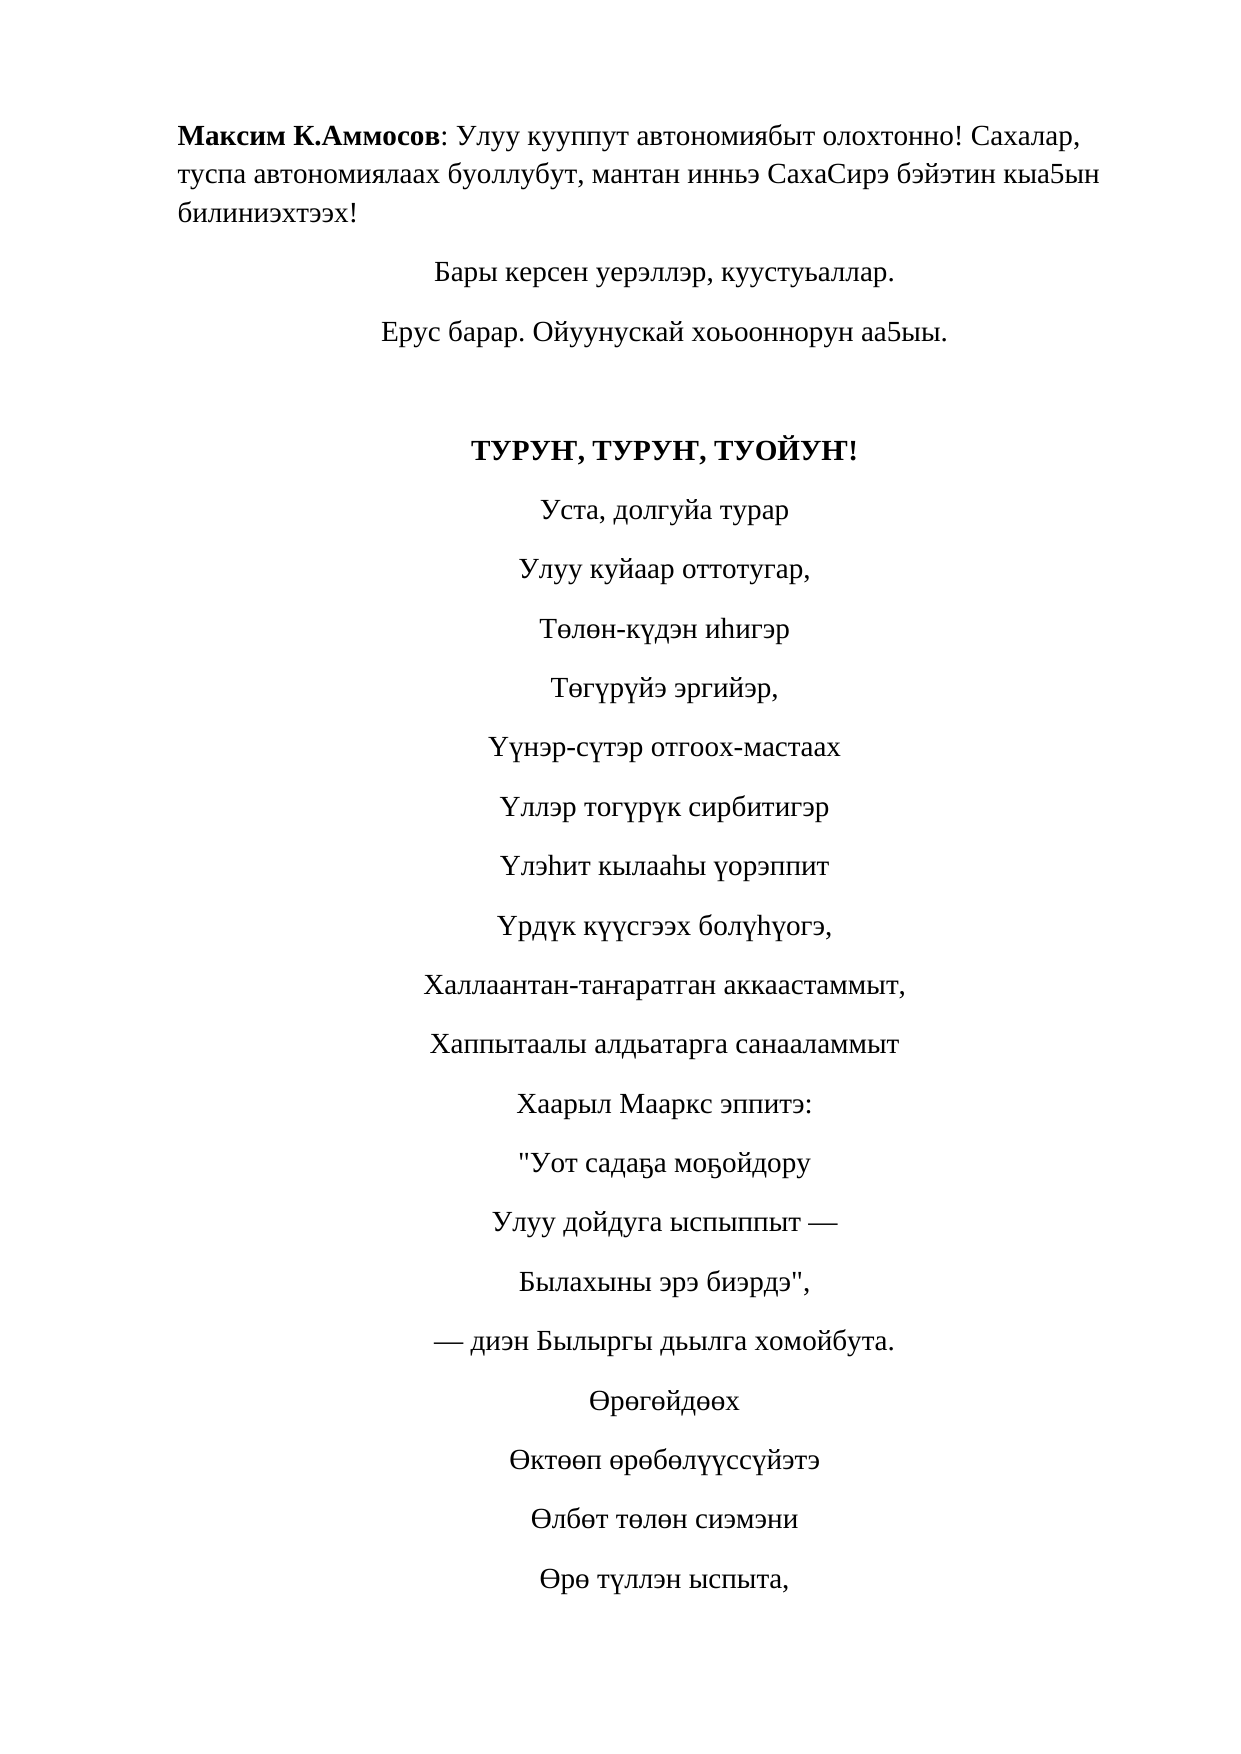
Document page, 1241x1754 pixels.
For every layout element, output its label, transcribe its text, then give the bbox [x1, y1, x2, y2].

text Төгүрүйэ эргийэр, [177, 670, 1152, 704]
text Үрдүк күүсгээх болүһүогэ, [177, 908, 1152, 941]
text Үлэһит кылааһы үорэппит [177, 848, 1152, 882]
text ТУРУҤ, ТУРУҤ, ТУОЙУҤ! [177, 433, 1152, 466]
text Хаппытаалы алдьатарга санааламмыт [177, 1026, 1152, 1060]
text Үүнэр-сүтэр отгоох-мастаах [177, 729, 1152, 763]
text Халлаантан-таҥаратган аккаастаммыт, [177, 967, 1152, 1001]
text Төлөн-күдэн иһигэр [177, 611, 1152, 644]
text Өлбөт төлөн сиэмэни [177, 1501, 1152, 1535]
text — диэн Былыргы дьылга хомойбута. [177, 1323, 1152, 1357]
text Улуу дойдуга ыспыппыт — [177, 1204, 1152, 1238]
text Былахыны эрэ биэрдэ", [177, 1264, 1152, 1297]
text Хаарыл Мааркс эппитэ: [177, 1086, 1152, 1119]
text Максим К.Аммосов: Улуу кууппут автономиябыт олохтонно! Сахалар, туспа автономиялаах буоллубут, мантан инньэ СахаСирэ бэйэтин кыа5ын билиниэхтээх! [177, 118, 1152, 229]
text Өрө түллэн ыспыта, [177, 1561, 1152, 1594]
text Ерус барар. Ойуунускай хоьооннорун аа5ыы. [177, 314, 1152, 347]
text "Уот садаҕа моҕойдору [177, 1145, 1152, 1179]
text Өрөгөйдөөх [177, 1383, 1152, 1416]
text Уста, долгуйа турар [177, 492, 1152, 526]
text Үллэр тогүрүк сирбитигэр [177, 789, 1152, 822]
text Өктөөп өрөбөлүүссүйэтэ [177, 1442, 1152, 1476]
text Бары керсен уерэллэр, куустуьаллар. [177, 254, 1152, 288]
text Улуу куйаар оттотугар, [177, 551, 1152, 585]
